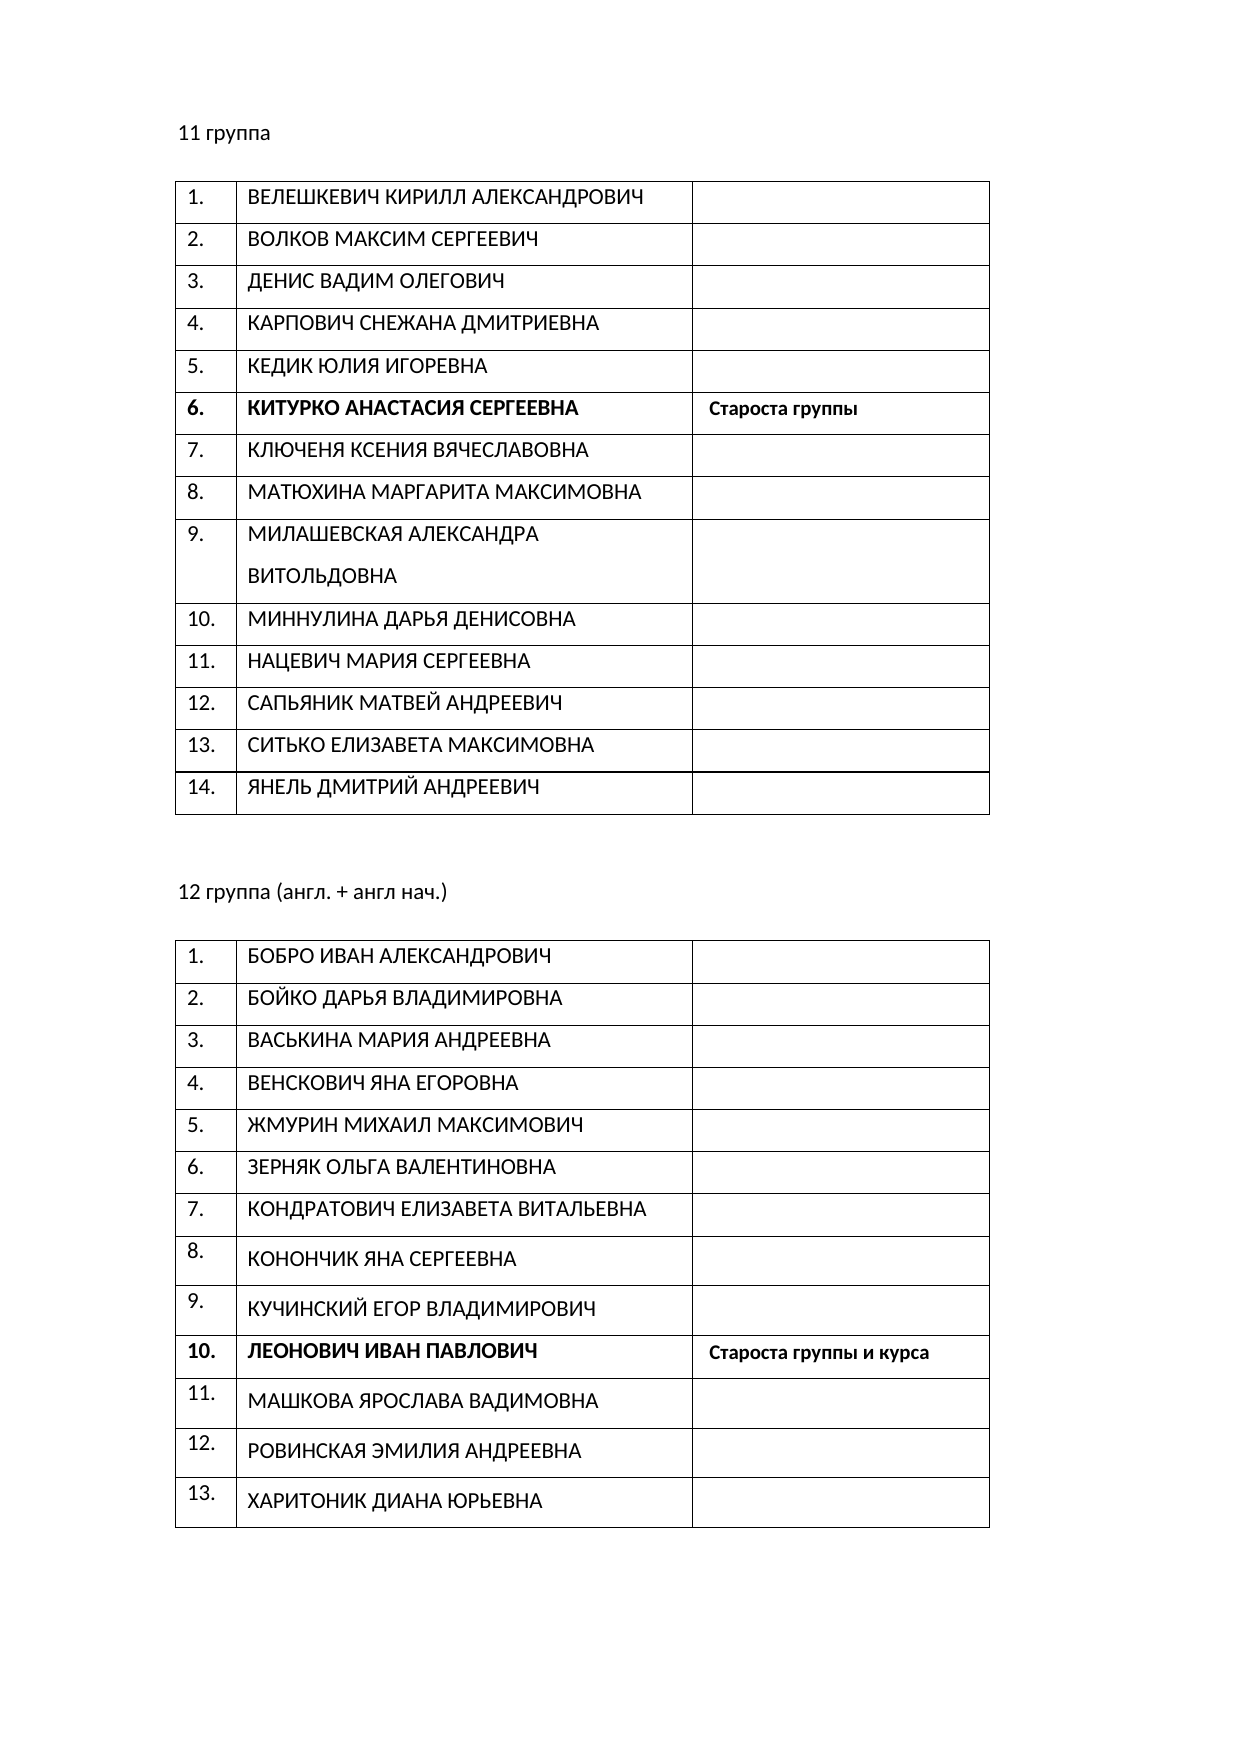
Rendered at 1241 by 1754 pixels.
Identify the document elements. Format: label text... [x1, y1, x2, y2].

table_cell [693, 520, 989, 603]
table_cell [176, 1478, 236, 1527]
table_cell [693, 1286, 989, 1335]
table_header [176, 182, 236, 223]
table_cell [693, 309, 989, 350]
table_cell РОВИНСКАЯ ЭМИЛИЯ АНДРЕЕВНА [237, 1429, 692, 1477]
table_cell [693, 1429, 989, 1477]
table_cell [693, 604, 989, 645]
table_cell ВЕНСКОВИЧ ЯНА ЕГОРОВНА [237, 1068, 692, 1109]
table_cell [176, 688, 236, 729]
table_cell [693, 1068, 989, 1109]
table_cell СИТЬКО ЕЛИЗАВЕТА МАКСИМОВНА [237, 730, 692, 771]
table_cell [176, 1026, 236, 1067]
table_cell [693, 1026, 989, 1067]
table_cell КЕДИК ЮЛИЯ ИГОРЕВНА [237, 351, 692, 392]
table_header [176, 941, 236, 982]
table_cell [693, 773, 989, 813]
table_cell [693, 224, 989, 265]
table_header [693, 941, 989, 982]
table_cell [693, 435, 989, 476]
table_cell ВАСЬКИНА МАРИЯ АНДРЕЕВНА [237, 1026, 692, 1067]
table_cell [176, 266, 236, 307]
table_cell КЛЮЧЕНЯ КСЕНИЯ ВЯЧЕСЛАВОВНА [237, 435, 692, 476]
table_cell [693, 1237, 989, 1285]
table_cell [693, 1110, 989, 1151]
table_cell [693, 1194, 989, 1236]
table_cell [693, 266, 989, 307]
table_cell МАТЮХИНА МАРГАРИТА МАКСИМОВНА [237, 477, 692, 518]
table_cell [176, 730, 236, 771]
table_header [693, 182, 989, 223]
table_cell [176, 1110, 236, 1151]
table_cell ВОЛКОВ МАКСИМ СЕРГЕЕВИЧ [237, 224, 692, 265]
table_cell [176, 1429, 236, 1477]
table_cell [176, 1194, 236, 1236]
table_cell КОНДРАТОВИЧ ЕЛИЗАВЕТА ВИТАЛЬЕВНА [237, 1194, 692, 1236]
table_cell ЛЕОНОВИЧ ИВАН ПАВЛОВИЧ [237, 1336, 692, 1377]
table_cell САПЬЯНИК МАТВЕЙ АНДРЕЕВИЧ [237, 688, 692, 729]
table_cell [693, 984, 989, 1024]
table_cell [176, 351, 236, 392]
table_cell [693, 1379, 989, 1427]
table_cell КИТУРКО АНАСТАСИЯ СЕРГЕЕВНА [237, 393, 692, 434]
table_cell КОНОНЧИК ЯНА СЕРГЕЕВНА [237, 1237, 692, 1285]
table_cell [176, 477, 236, 518]
table_header ВЕЛЕШКЕВИЧ КИРИЛЛ АЛЕКСАНДРОВИЧ [237, 182, 692, 223]
table_cell Староста группы [693, 393, 989, 434]
table_cell ЯНЕЛЬ ДМИТРИЙ АНДРЕЕВИЧ [237, 773, 692, 813]
table_cell [176, 1068, 236, 1109]
table_cell [176, 604, 236, 645]
table_cell Староста группы и курса [693, 1336, 989, 1377]
table_cell [176, 1336, 236, 1377]
table_cell [176, 393, 236, 434]
table_cell [693, 1152, 989, 1193]
table_cell [176, 1237, 236, 1285]
table_cell [693, 1478, 989, 1527]
table_cell [693, 646, 989, 687]
table_cell ЗЕРНЯК ОЛЬГА ВАЛЕНТИНОВНА [237, 1152, 692, 1193]
table_cell ДЕНИС ВАДИМ ОЛЕГОВИЧ [237, 266, 692, 307]
table_cell [176, 309, 236, 350]
table_cell [176, 1379, 236, 1427]
table_cell ЖМУРИН МИХАИЛ МАКСИМОВИЧ [237, 1110, 692, 1151]
table_cell [176, 520, 236, 603]
table_cell [176, 984, 236, 1024]
table_cell МАШКОВА ЯРОСЛАВА ВАДИМОВНА [237, 1379, 692, 1427]
text 11 группа [177, 118, 1152, 146]
table_cell ХАРИТОНИК ДИАНА ЮРЬЕВНА [237, 1478, 692, 1527]
table_cell [176, 1286, 236, 1335]
table_cell [693, 477, 989, 518]
text 12 группа (англ. + англ нач.) [177, 877, 1152, 905]
table_cell [176, 435, 236, 476]
table_cell [693, 730, 989, 771]
table_cell [176, 224, 236, 265]
table_cell КАРПОВИЧ СНЕЖАНА ДМИТРИЕВНА [237, 309, 692, 350]
table_cell КУЧИНСКИЙ ЕГОР ВЛАДИМИРОВИЧ [237, 1286, 692, 1335]
table_cell [693, 351, 989, 392]
table_cell [176, 773, 236, 813]
table_header БОБРО ИВАН АЛЕКСАНДРОВИЧ [237, 941, 692, 982]
table_cell [693, 688, 989, 729]
table_cell [176, 646, 236, 687]
table_cell МИННУЛИНА ДАРЬЯ ДЕНИСОВНА [237, 604, 692, 645]
table_cell БОЙКО ДАРЬЯ ВЛАДИМИРОВНА [237, 984, 692, 1024]
table_cell [176, 1152, 236, 1193]
table_cell НАЦЕВИЧ МАРИЯ СЕРГЕЕВНА [237, 646, 692, 687]
table_cell МИЛАШЕВСКАЯ АЛЕКСАНДРА ВИТОЛЬДОВНА [237, 520, 692, 603]
